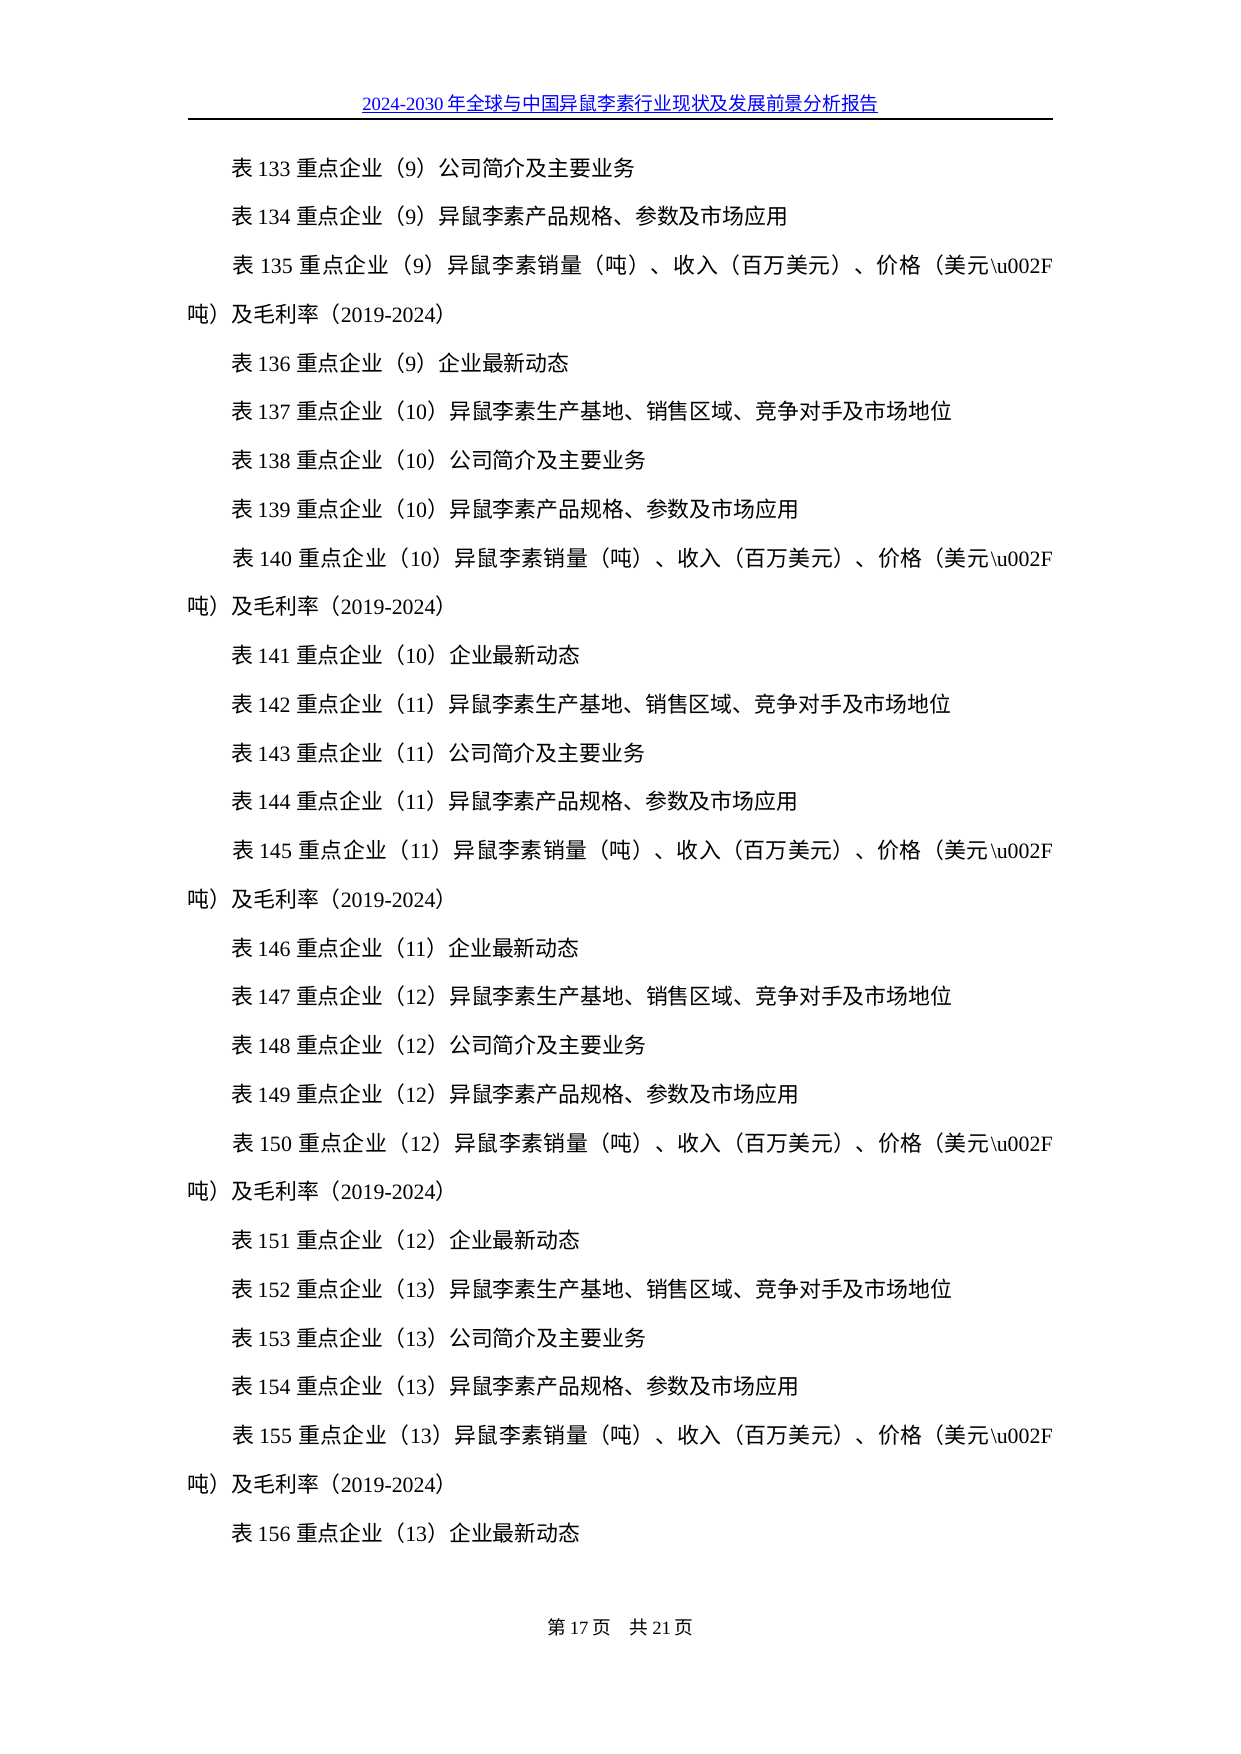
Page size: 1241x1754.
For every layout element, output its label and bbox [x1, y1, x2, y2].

text [187, 150, 1053, 1548]
